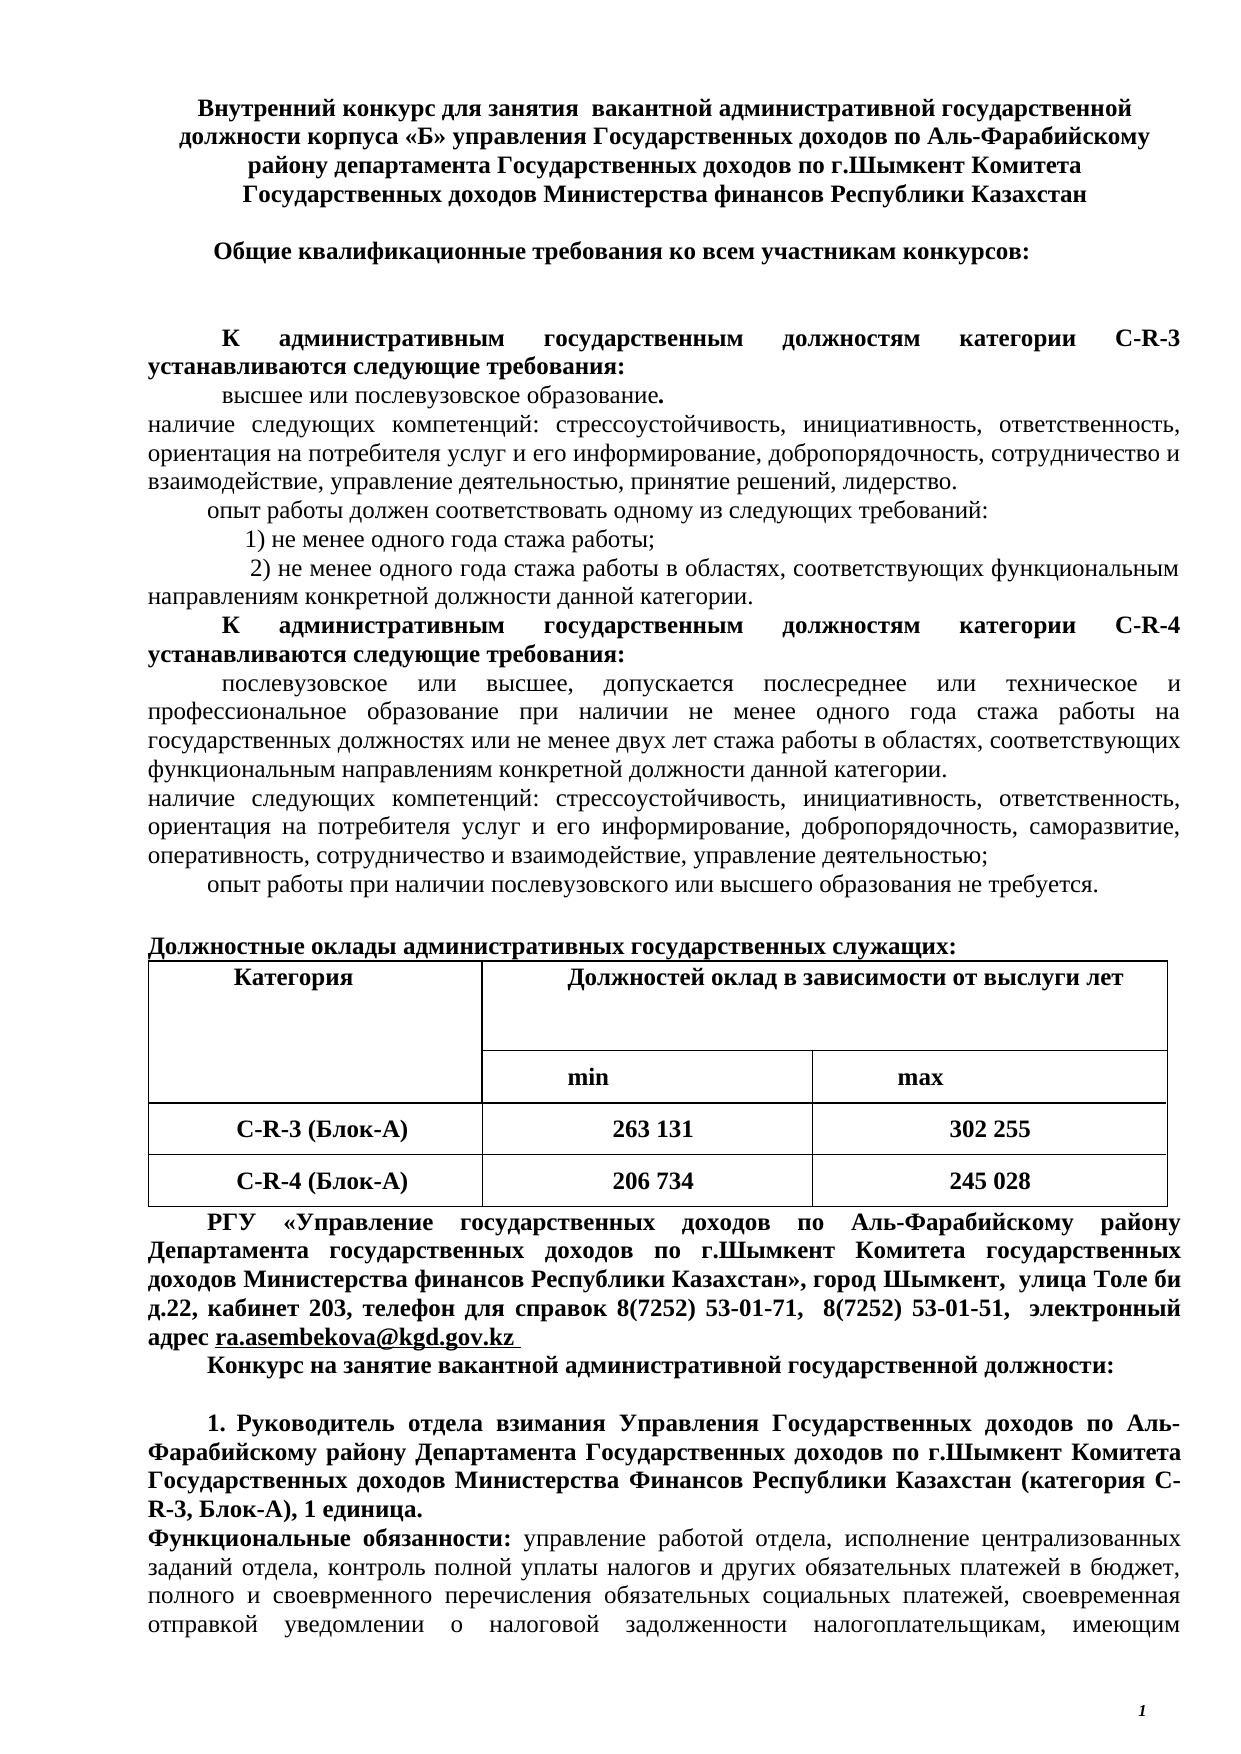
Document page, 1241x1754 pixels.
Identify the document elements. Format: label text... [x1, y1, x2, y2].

text К административным государственным должностям категории С-R-4 устанавливаются следующие требования: [148, 610, 1181, 668]
list Руководитель отдела взимания Управления Государственных доходов по Аль-Фарабийскому району Департамента Государственных доходов по г.Шымкент Комитета Государственных доходов Министерства Финансов Республики Казахстан (категория С-R-3, Блок-А), 1 единица. [148, 1408, 1181, 1523]
text Внутренний конкурс для занятия вакантной административной государственной должности корпуса «Б» управления Государственных доходов по Аль-Фарабийскому району департамента Государственных доходов по г.Шымкент Комитета Государственных доходов Министерства финансов Республики Казахстан [148, 93, 1181, 208]
text 1) не менее одного года стажа работы; [148, 524, 1181, 553]
text опыт работы при наличии послевузовского или высшего образования не требуется. [148, 869, 1181, 898]
text РГУ «Управление государственных доходов по Аль-Фарабийскому району Департамента государственных доходов по г.Шымкент Комитета государственных доходов Министерства финансов Республики Казахстан», город Шымкент, улица Толе би д.22, кабинет 203, телефон для справок 8(7252) 53-01-71, 8(7252) 53-01-51, электронный адрес ra.asembekova@kgd.gov.kz [148, 1207, 1181, 1351]
table_cell 263 131 [483, 1104, 812, 1154]
table_cell max [813, 1051, 1167, 1102]
text Общие квалификационные требования ко всем участникам конкурсов: [148, 236, 1181, 265]
text Конкурс на занятие вакантной административной государственной должности: [148, 1351, 1181, 1379]
text наличие следующих компетенций: стрессоустойчивость, инициативность, ответственность, ориентация на потребителя услуг и его информирование, добропорядочность, саморазвитие, оперативность, сотрудничество и взаимодействие, управление деятельностью; [148, 783, 1181, 869]
table_cell 302 255 [813, 1102, 1167, 1154]
text послевузовское или высшее, допускается послесреднее или техническое и профессиональное образование при наличии не менее одного года стажа работы на государственных должностях или не менее двух лет стажа работы в областях, соответствующих функциональным направлениям конкретной должности данной категории. [148, 668, 1181, 783]
text высшее или послевузовское образование. [148, 380, 1181, 409]
table_header Должностей оклад в зависимости от выслуги лет [483, 962, 1167, 1050]
table_cell 206 734 [483, 1155, 812, 1206]
table_cell С-R-4 (Блок-А) [149, 1155, 482, 1206]
table_cell 245 028 [813, 1154, 1167, 1206]
table_header Категория [149, 962, 481, 1102]
text 2) не менее одного года стажа работы в областях, соответствующих функциональным направлениям конкретной должности данной категории. [148, 553, 1181, 610]
text опыт работы должен соответствовать одному из следующих требований: [148, 495, 1181, 524]
text К административным государственным должностям категории C-R-3 устанавливаются следующие требования: [148, 323, 1181, 380]
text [148, 1523, 1181, 1638]
table_cell min [483, 1051, 812, 1102]
table_cell С-R-3 (Блок-А) [149, 1104, 482, 1154]
text наличие следующих компетенций: стрессоустойчивость, инициативность, ответственность, ориентация на потребителя услуг и его информирование, добропорядочность, сотрудничество и взаимодействие, управление деятельностью, принятие решений, лидерство. [148, 409, 1181, 495]
text Должностные оклады административных государственных служащих: [148, 931, 1181, 960]
